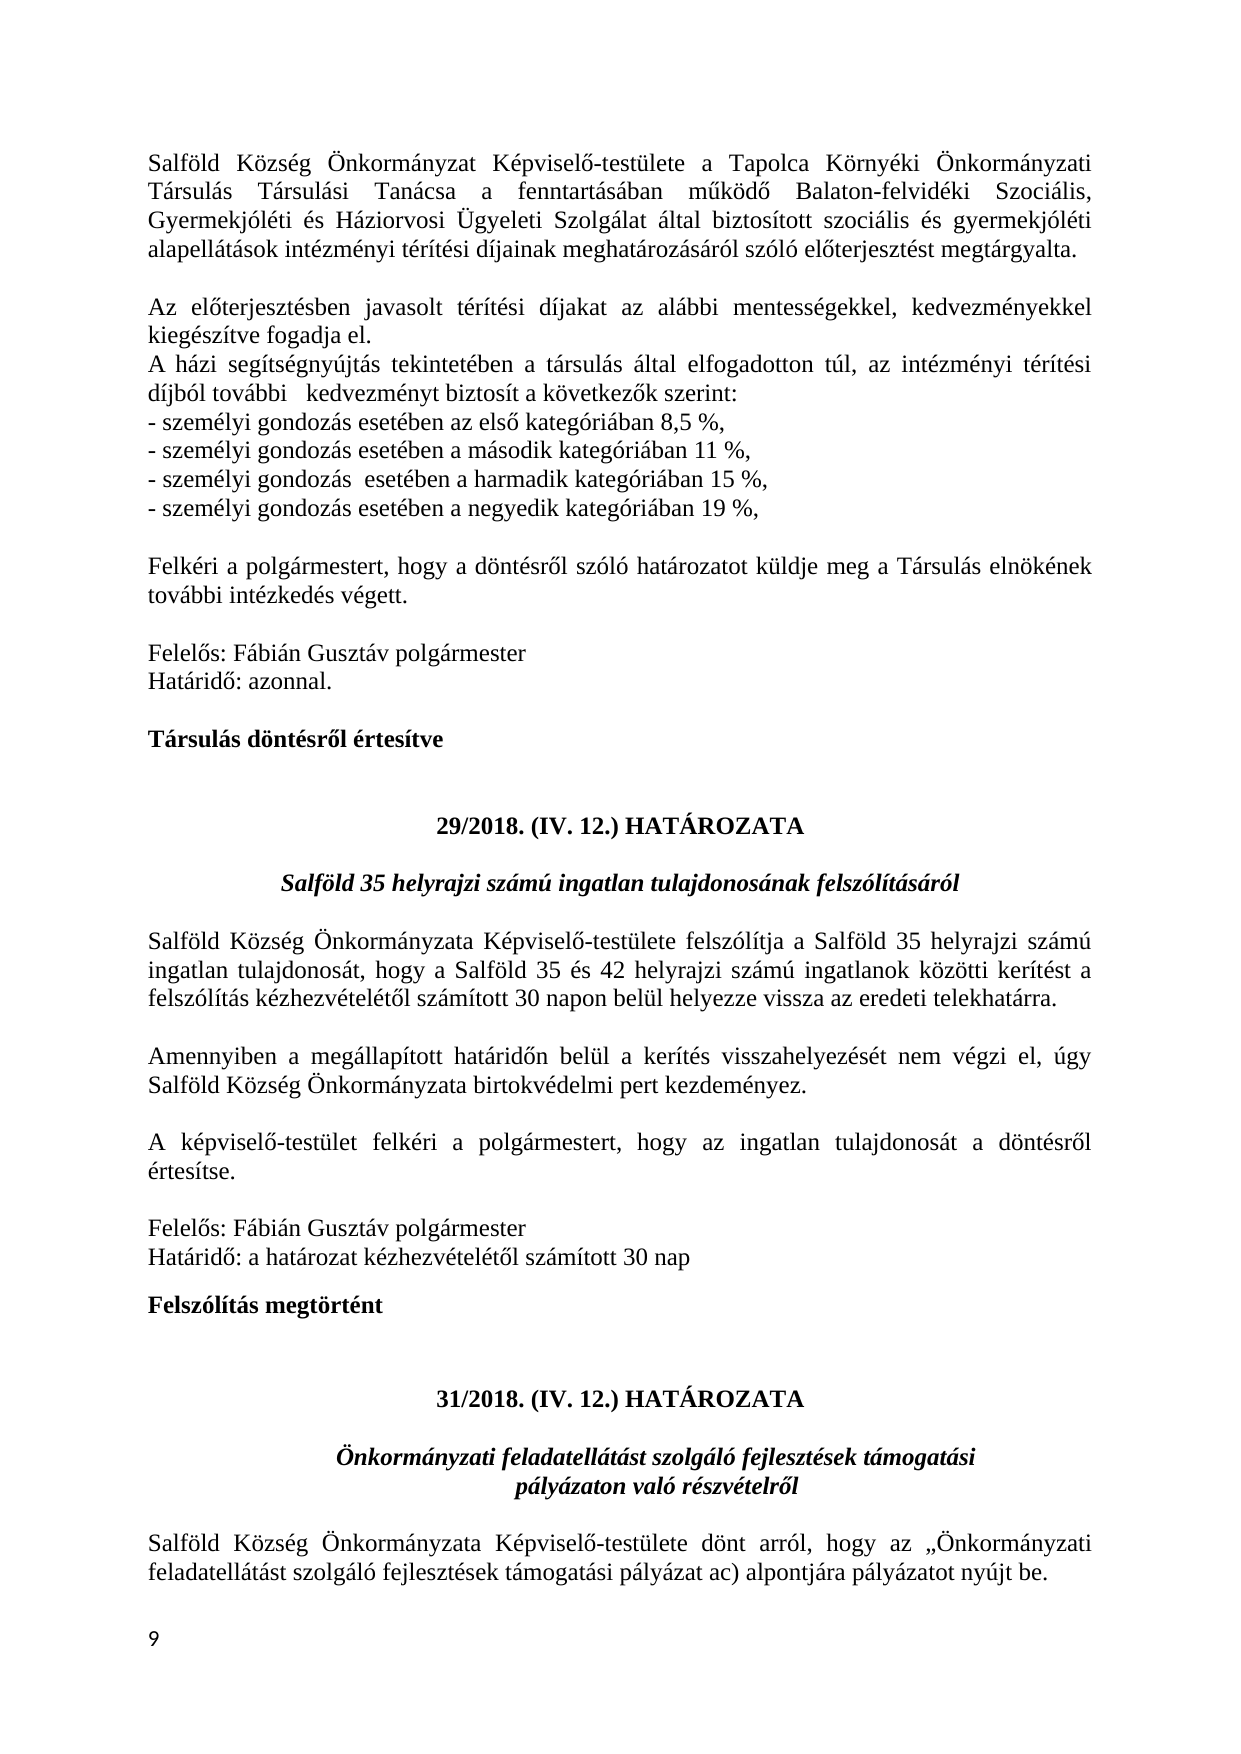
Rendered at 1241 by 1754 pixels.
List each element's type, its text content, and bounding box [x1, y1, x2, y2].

text 31/2018. (IV. 12.) HATÁROZATA [148, 1384, 1093, 1413]
text Amennyiben a megállapított határidőn belül a kerítés visszahelyezését nem végzi el, úgy Salföld Község Önkormányzata birtokvédelmi pert kezdeményez. [148, 1041, 1093, 1098]
text Határidő: a határozat kézhezvételétől számított 30 nap [148, 1242, 1093, 1271]
text - személyi gondozás esetében a harmadik kategóriában 15 %, [148, 464, 1093, 493]
text 29/2018. (IV. 12.) HATÁROZATA [148, 811, 1093, 840]
text Önkormányzati feladatellátást szolgáló fejlesztések támogatási [221, 1442, 1093, 1471]
text Társulás döntésről értesítve [148, 724, 1093, 753]
text - személyi gondozás esetében az első kategóriában 8,5 %, [148, 407, 1093, 436]
text A házi segítségnyújtás tekintetében a társulás által elfogadotton túl, az intézményi térítési díjból további kedvezményt biztosít a következők szerint: [148, 349, 1093, 407]
text A képviselő-testület felkéri a polgármestert, hogy az ingatlan tulajdonosát a döntésről értesítse. [148, 1127, 1093, 1185]
text Felelős: Fábián Gusztáv polgármester [148, 1213, 1093, 1242]
text Salföld 35 helyrajzi számú ingatlan tulajdonosának felszólításáról [148, 868, 1093, 897]
text Salföld Község Önkormányzata Képviselő-testülete dönt arról, hogy az „Önkormányzati feladatellátást szolgáló fejlesztések támogatási pályázat ac) alpontjára pályázatot nyújt be. [148, 1528, 1093, 1586]
text Felelős: Fábián Gusztáv polgármester Határidő: azonnal. [148, 638, 1093, 695]
text - személyi gondozás esetében a negyedik kategóriában 19 %, [148, 493, 1093, 522]
text Az előterjesztésben javasolt térítési díjakat az alábbi mentességekkel, kedvezményekkel kiegészítve fogadja el. [148, 292, 1093, 349]
text Felszólítás megtörtént [148, 1290, 1093, 1319]
text Salföld Község Önkormányzata Képviselő-testülete felszólítja a Salföld 35 helyrajzi számú ingatlan tulajdonosát, hogy a Salföld 35 és 42 helyrajzi számú ingatlanok közötti kerítést a felszólítás kézhezvételétől számított 30 napon belül helyezze vissza az eredeti telekhatárra. [148, 926, 1093, 1012]
text Salföld Község Önkormányzat Képviselő-testülete a Tapolca Környéki Önkormányzati Társulás Társulási Tanácsa a fenntartásában működő Balaton-felvidéki Szociális, Gyermekjóléti és Háziorvosi Ügyeleti Szolgálat által biztosított szociális és gyermekjóléti alapellátások intézményi térítési díjainak meghatározásáról szóló előterjesztést megtárgyalta. [148, 148, 1093, 263]
text - személyi gondozás esetében a második kategóriában 11 %, [148, 436, 1093, 464]
text pályázaton való részvételről [221, 1471, 1093, 1499]
text Felkéri a polgármestert, hogy a döntésről szóló határozatot küldje meg a Társulás elnökének további intézkedés végett. [148, 551, 1093, 608]
